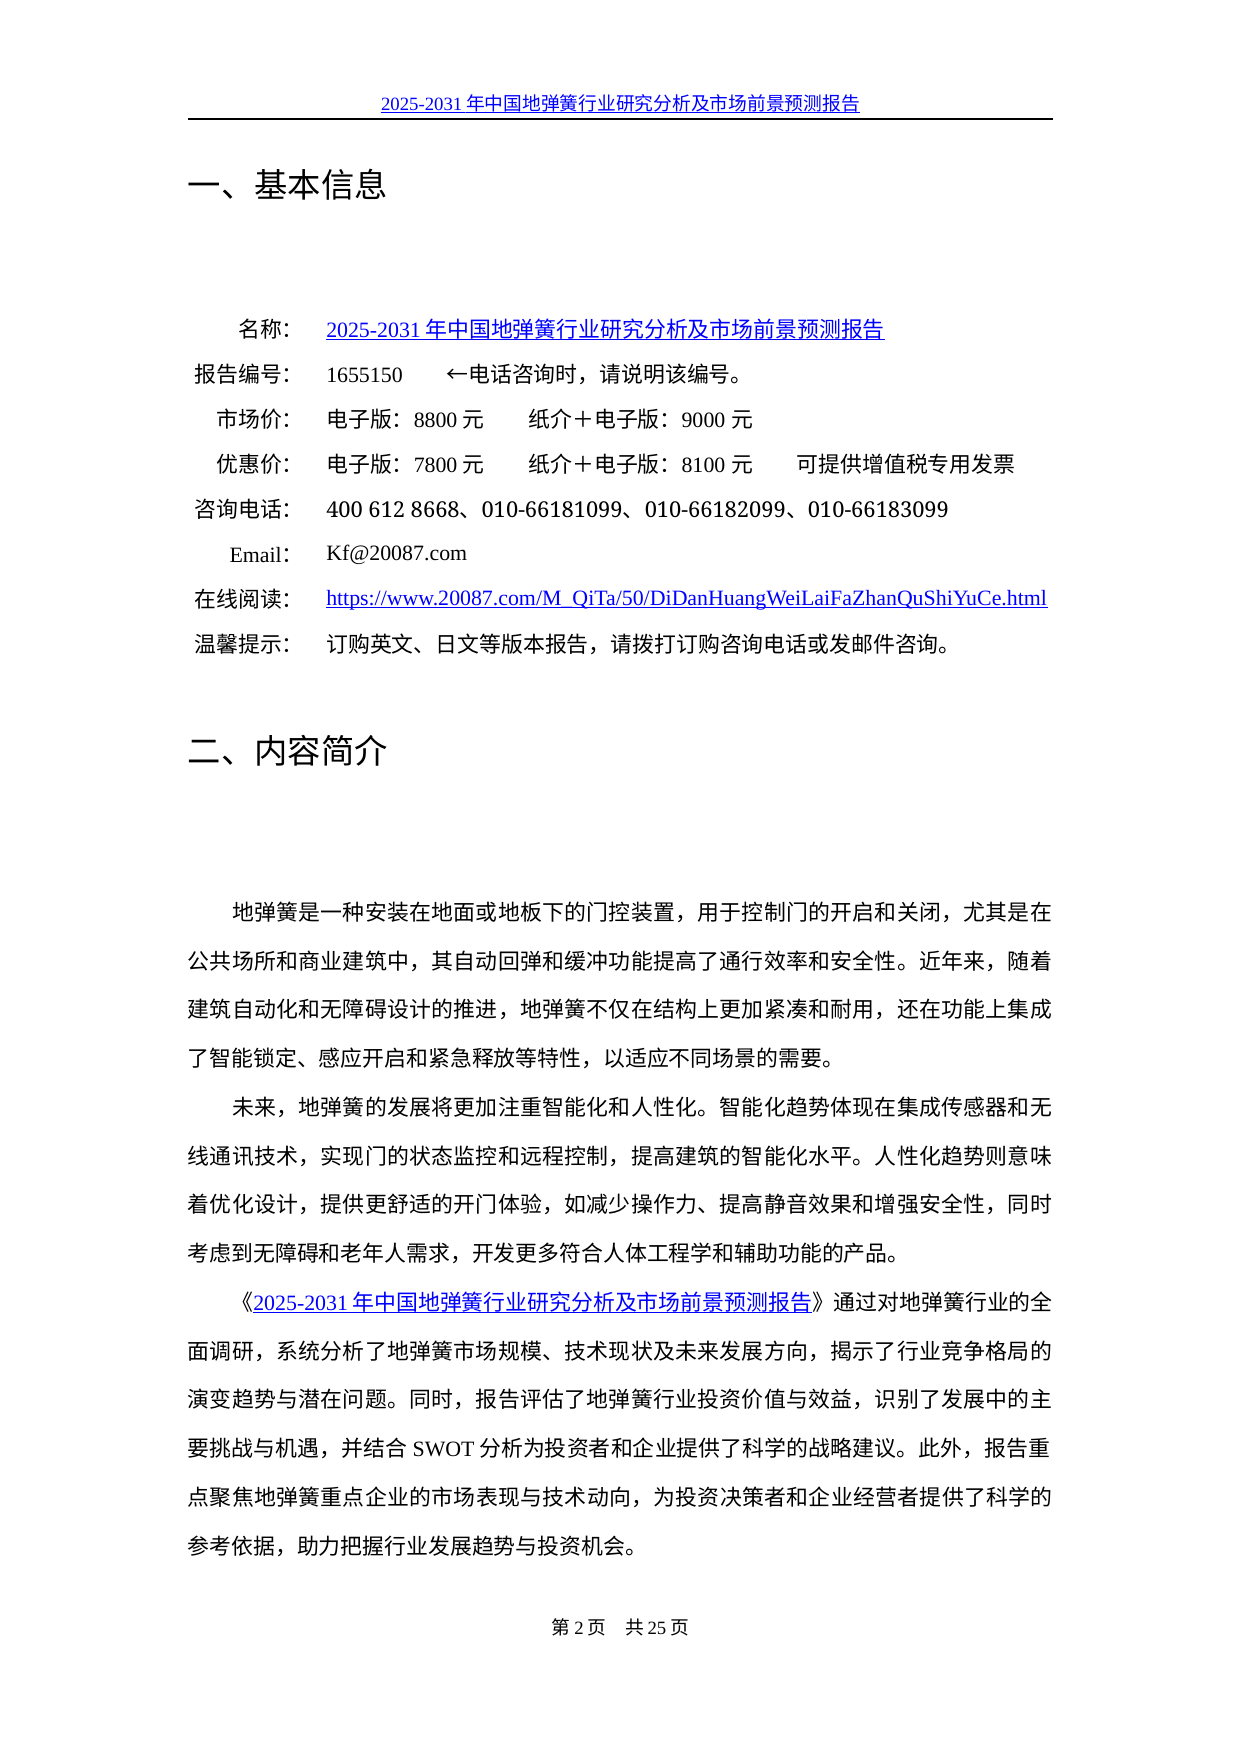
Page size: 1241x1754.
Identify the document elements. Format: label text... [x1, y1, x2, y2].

table_cell 温馨提示： [167, 627, 315, 672]
table_cell 订购英文、日文等版本报告，请拨打订购咨询电话或发邮件咨询。 [315, 627, 1073, 672]
table_cell [315, 582, 1073, 627]
table_cell 优惠价： [167, 447, 315, 492]
table_cell 报告编号： [167, 357, 315, 402]
table_cell 电子版：8800 元 纸介＋电子版：9000 元 [315, 402, 1073, 447]
table_cell 市场价： [167, 402, 315, 447]
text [187, 894, 1053, 1561]
table_cell 电子版：7800 元 纸介＋电子版：8100 元 可提供增值税专用发票 [315, 447, 1073, 492]
table_cell Email： [167, 537, 315, 582]
title 二、内容简介 [187, 717, 1053, 782]
title 一、基本信息 [187, 150, 1053, 215]
table_cell 400 612 8668、010-66181099、010-66182099、010-66183099 [315, 492, 1073, 537]
table_header 名称： [167, 312, 315, 357]
table_header 2025-2031年中国地弹簧行业研究分析及市场前景预测报告 [315, 312, 1073, 357]
table_cell 在线阅读： [167, 582, 315, 627]
table_cell Kf@20087.com [315, 537, 1073, 582]
table_cell 咨询电话： [167, 492, 315, 537]
table_cell 1655150 ←电话咨询时，请说明该编号。 [315, 357, 1073, 402]
